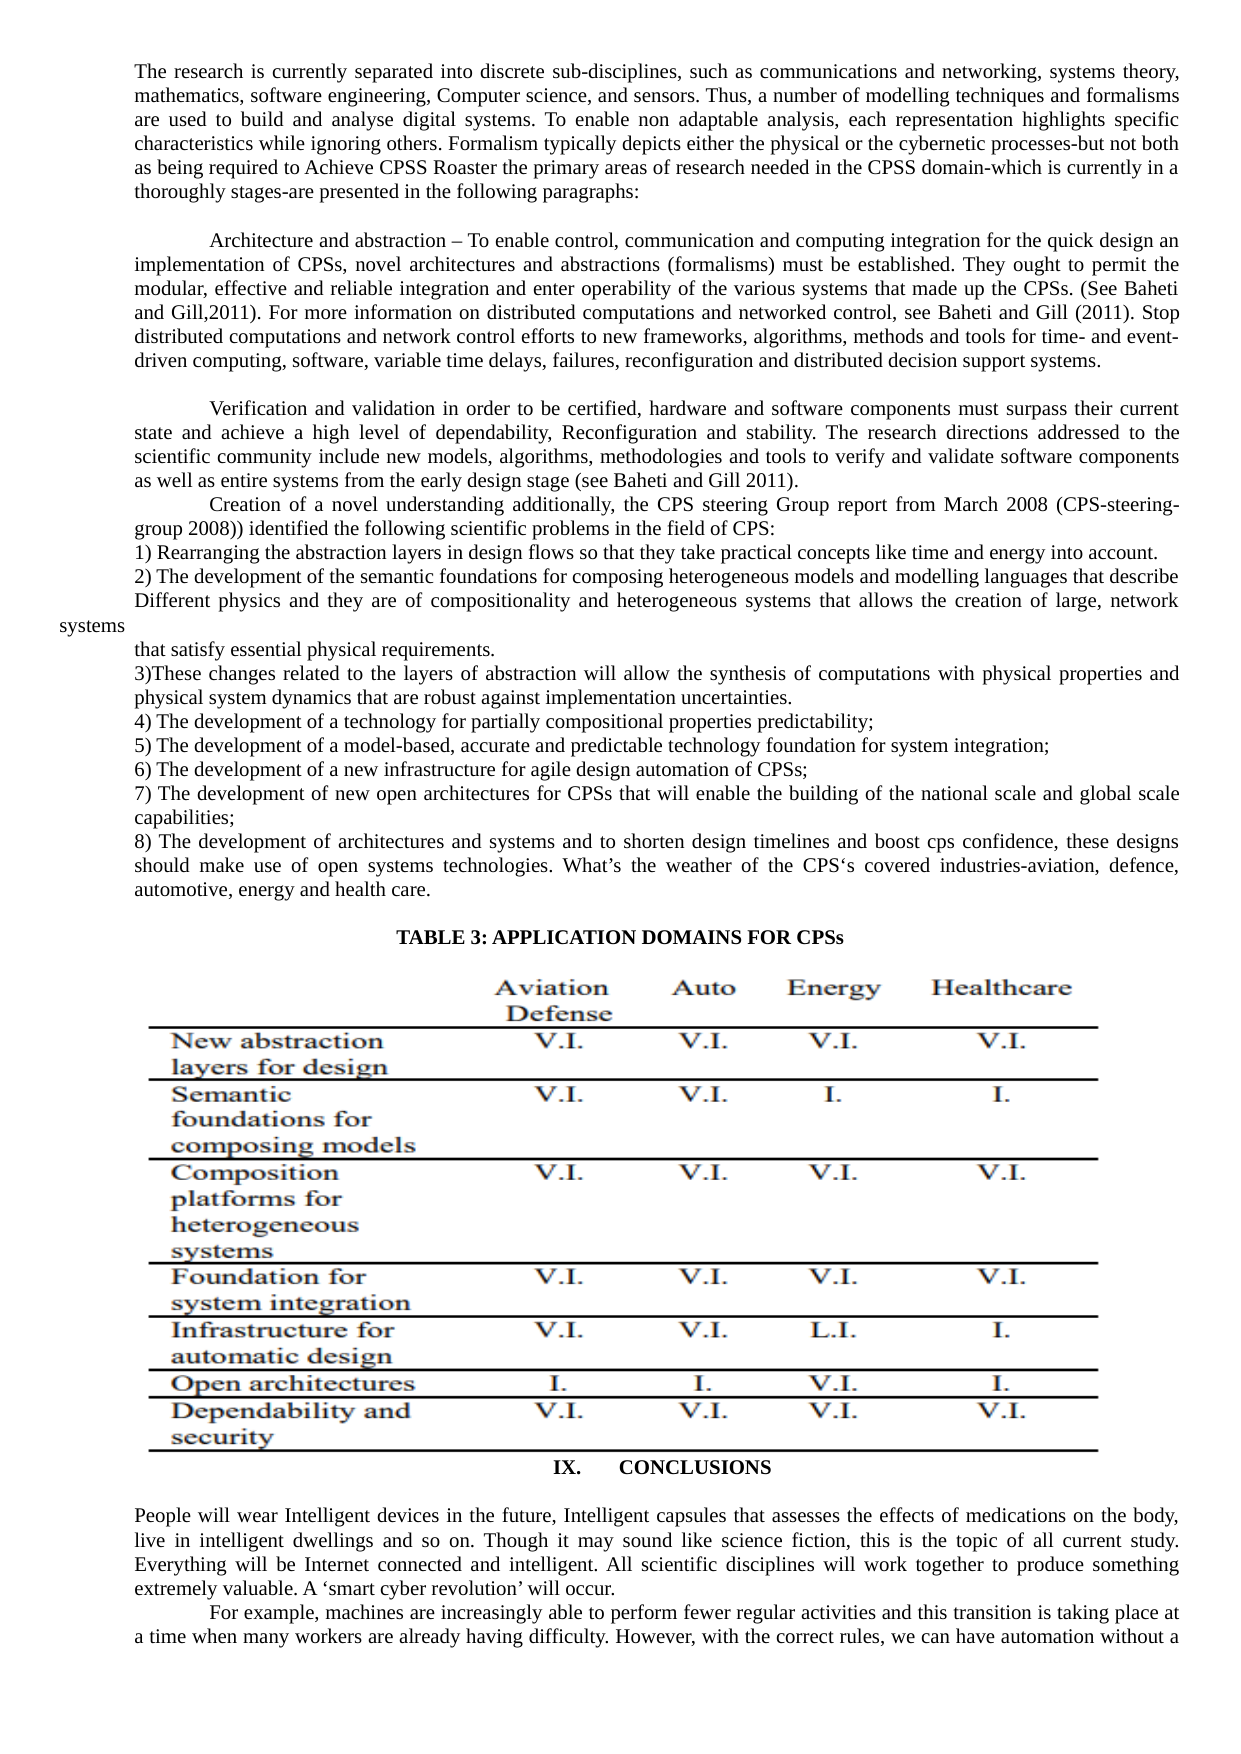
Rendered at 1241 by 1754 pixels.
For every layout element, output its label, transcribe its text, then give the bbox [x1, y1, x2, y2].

text Verification and validation in order to be certified, hardware and software components must surpass their current state and achieve a high level of dependability, Reconfiguration and stability. The research directions addressed to the scientific community include new models, algorithms, methodologies and tools to verify and validate software components as well as entire systems from the early design stage (see Baheti and Gill 2011). [134, 396, 1181, 492]
text 3)These changes related to the layers of abstraction will allow the synthesis of computations with physical properties and physical system dynamics that are robust against implementation uncertainties. [134, 661, 1181, 709]
text TABLE 3: APPLICATION DOMAINS FOR CPSs [59, 925, 1181, 949]
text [134, 1600, 1181, 1648]
text Different physics and they are of compositionality and heterogeneous systems that allows the creation of large, network systems [59, 588, 1181, 637]
text 7) The development of new open architectures for CPSs that will enable the building of the national scale and global scale capabilities; [134, 781, 1181, 829]
text Creation of a novel understanding additionally, the CPS steering Group report from March 2008 (CPS-steering-group 2008)) identified the following scientific problems in the field of CPS: [134, 492, 1181, 540]
text 8) The development of architectures and systems and to shorten design timelines and boost cps confidence, these designs should make use of open systems technologies. What’s the weather of the CPS‘s covered industries-aviation, defence, automotive, energy and health care. [134, 829, 1181, 901]
text Architecture and abstraction – To enable control, communication and computing integration for the quick design an implementation of CPSs, novel architectures and abstractions (formalisms) must be established. They ought to permit the modular, effective and reliable integration and enter operability of the various systems that made up the CPSs. (See Baheti and Gill,2011). For more information on distributed computations and networked control, see Baheti and Gill (2011). Stop distributed computations and network control efforts to new frameworks, algorithms, methods and tools for time- and event-driven computing, software, variable time delays, failures, reconfiguration and distributed decision support systems. [134, 227, 1181, 372]
text 1) Rearranging the abstraction layers in design flows so that they take practical concepts like time and energy into account. [59, 540, 1181, 564]
text 2) The development of the semantic foundations for composing heterogeneous models and modelling languages that describe [59, 564, 1181, 588]
text 4) The development of a technology for partially compositional properties predictability; [134, 709, 1181, 733]
list CONCLUSIONS [172, 1455, 1181, 1479]
text that satisfy essential physical requirements. [134, 637, 1181, 661]
text The research is currently separated into discrete sub-disciplines, such as communications and networking, systems theory, mathematics, software engineering, Computer science, and sensors. Thus, a number of modelling techniques and formalisms are used to build and analyse digital systems. To enable non adaptable analysis, each representation highlights specific characteristics while ignoring others. Formalism typically depicts either the physical or the cybernetic processes-but not both as being required to Achieve CPSS Roaster the primary areas of research needed in the CPSS domain-which is currently in a thoroughly stages-are presented in the following paragraphs: [134, 59, 1181, 203]
text 5) The development of a model-based, accurate and predictable technology foundation for system integration; [134, 733, 1181, 757]
text People will wear Intelligent devices in the future, Intelligent capsules that assesses the effects of medications on the body, live in intelligent dwellings and so on. Though it may sound like science fiction, this is the topic of all current study. Everything will be Internet connected and intelligent. All scientific disciplines will work together to produce something extremely valuable. A ‘smart cyber revolution’ will occur. [134, 1503, 1181, 1600]
text 6) The development of a new infrastructure for agile design automation of CPSs; [134, 757, 1181, 781]
picture [134, 973, 1110, 1456]
